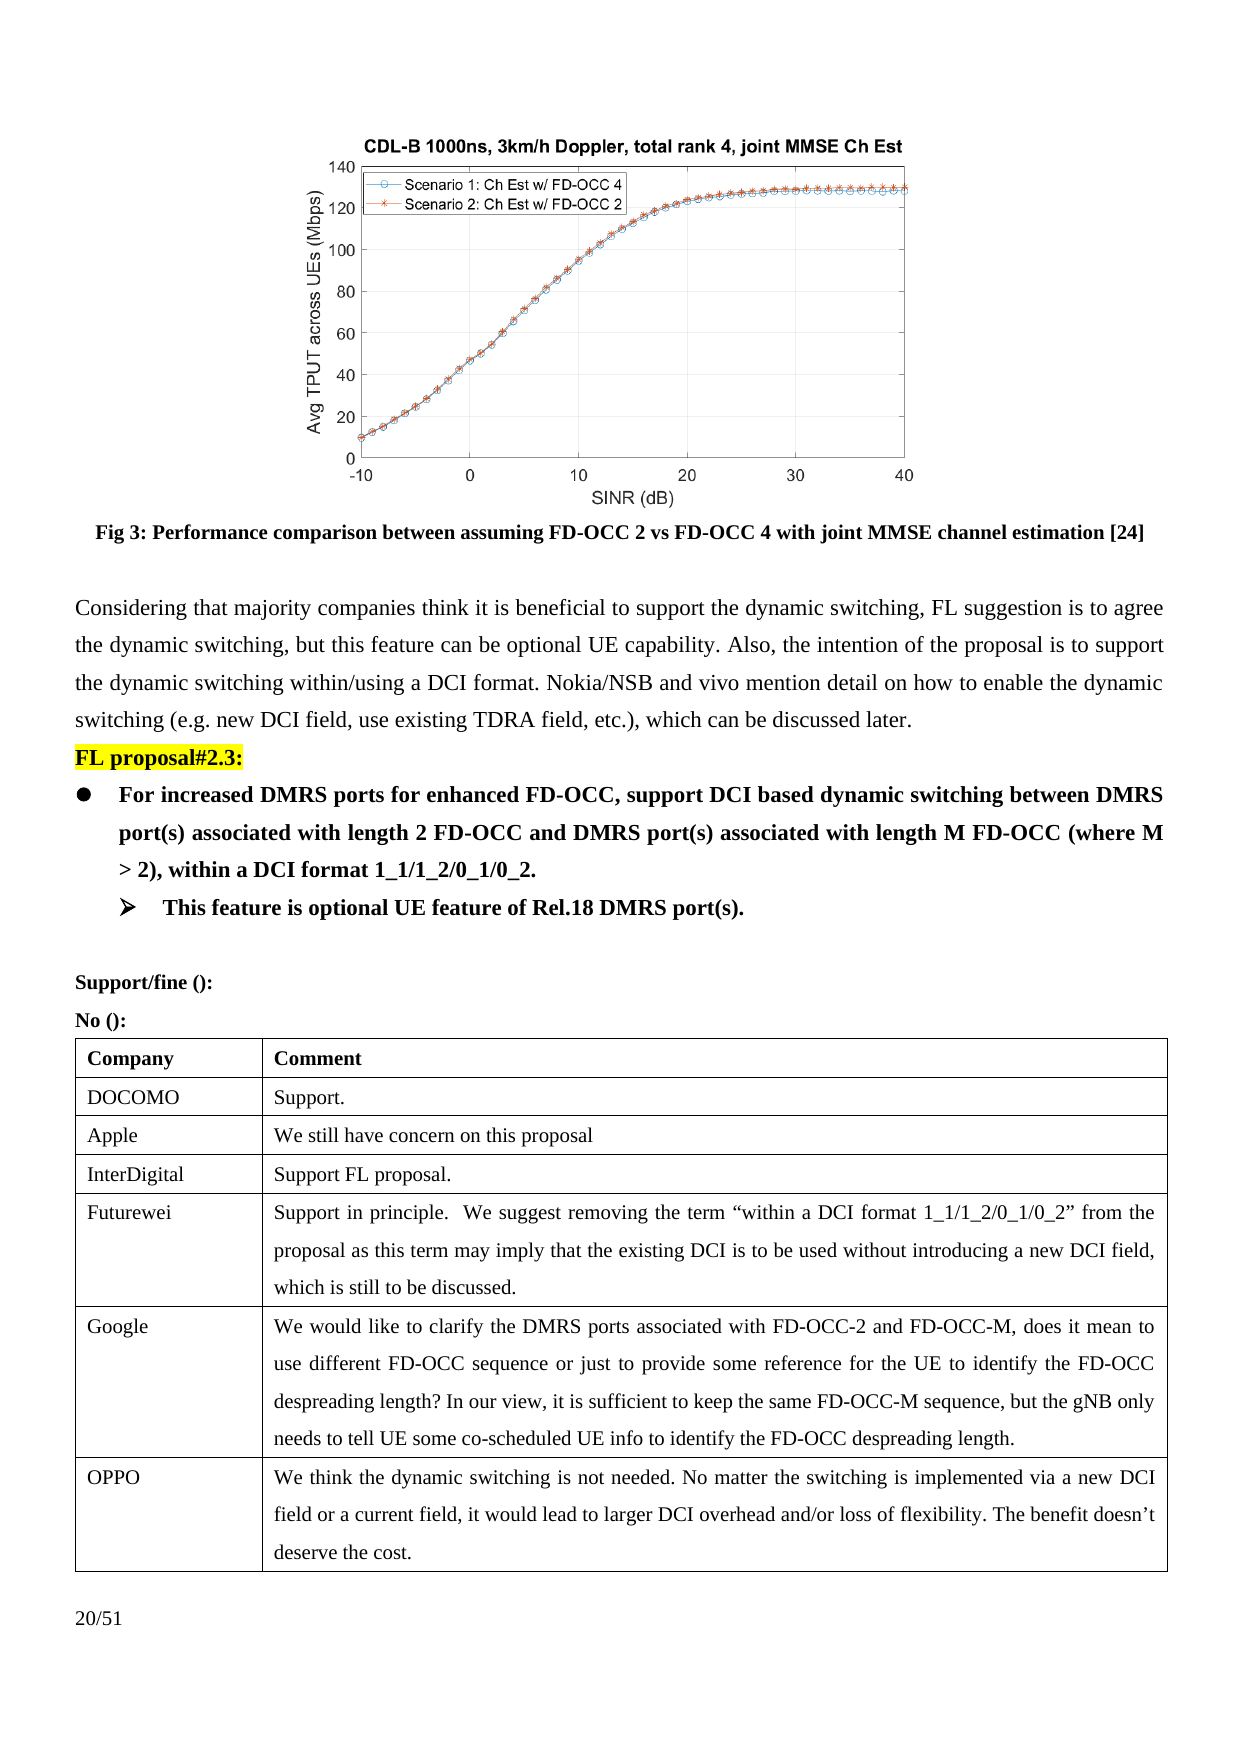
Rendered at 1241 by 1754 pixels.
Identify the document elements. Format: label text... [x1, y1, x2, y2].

table_cell Google [76, 1307, 262, 1457]
table_cell We still have concern on this proposal [263, 1116, 1167, 1154]
table_header Company [76, 1039, 262, 1077]
picture [270, 138, 970, 508]
table_cell Futurewei [76, 1194, 262, 1306]
table_cell We would like to clarify the DMRS ports associated with FD-OCC-2 and FD-OCC-M, does it mean to use different FD-OCC sequence or just to provide some reference for the UE to identify the FD-OCC despreading length? In our view, it is sufficient to keep the same FD-OCC-M sequence, but the gNB only needs to tell UE some co-scheduled UE info to identify the FD-OCC despreading length. [263, 1307, 1167, 1457]
table_cell Support in principle. We suggest removing the term “within a DCI format 1_1/1_2/0_1/0_2” from the proposal as this term may imply that the existing DCI is to be used without introducing a new DCI field, which is still to be discussed. [263, 1194, 1167, 1306]
table_cell We think the dynamic switching is not needed. No matter the switching is implemented via a new DCI field or a current field, it would lead to larger DCI overhead and/or loss of flexibility. The benefit doesn’t deserve the cost. [263, 1458, 1167, 1571]
table_cell Apple [76, 1116, 262, 1154]
text Support/fine (): [75, 963, 1165, 1001]
list For increased DMRS ports for enhanced FD-OCC, support DCI based dynamic switching between DMRS port(s) associated with length 2 FD-OCC and DMRS port(s) associated with length M FD-OCC (where M > 2), within a DCI format 1_1/1_2/0_1/0_2. [75, 776, 1165, 888]
table_cell OPPO [76, 1458, 262, 1571]
table_cell DOCOMO [76, 1078, 262, 1115]
list This feature is optional UE feature of Rel.18 DMRS port(s). [119, 888, 1165, 926]
text Considering that majority companies think it is beneficial to support the dynamic switching, FL suggestion is to agree the dynamic switching, but this feature can be optional UE capability. Also, the intention of the proposal is to support the dynamic switching within/using a DCI format. Nokia/NSB and vivo mention detail on how to enable the dynamic switching (e.g. new DCI field, use existing TDRA field, etc.), which can be discussed later. [75, 588, 1165, 738]
table_cell Support FL proposal. [263, 1155, 1167, 1192]
table_cell InterDigital [76, 1155, 262, 1192]
text FL proposal#2.3: [75, 738, 1165, 776]
text No (): [75, 1001, 1165, 1038]
table_cell Support. [263, 1078, 1167, 1115]
table_header Comment [263, 1039, 1167, 1077]
